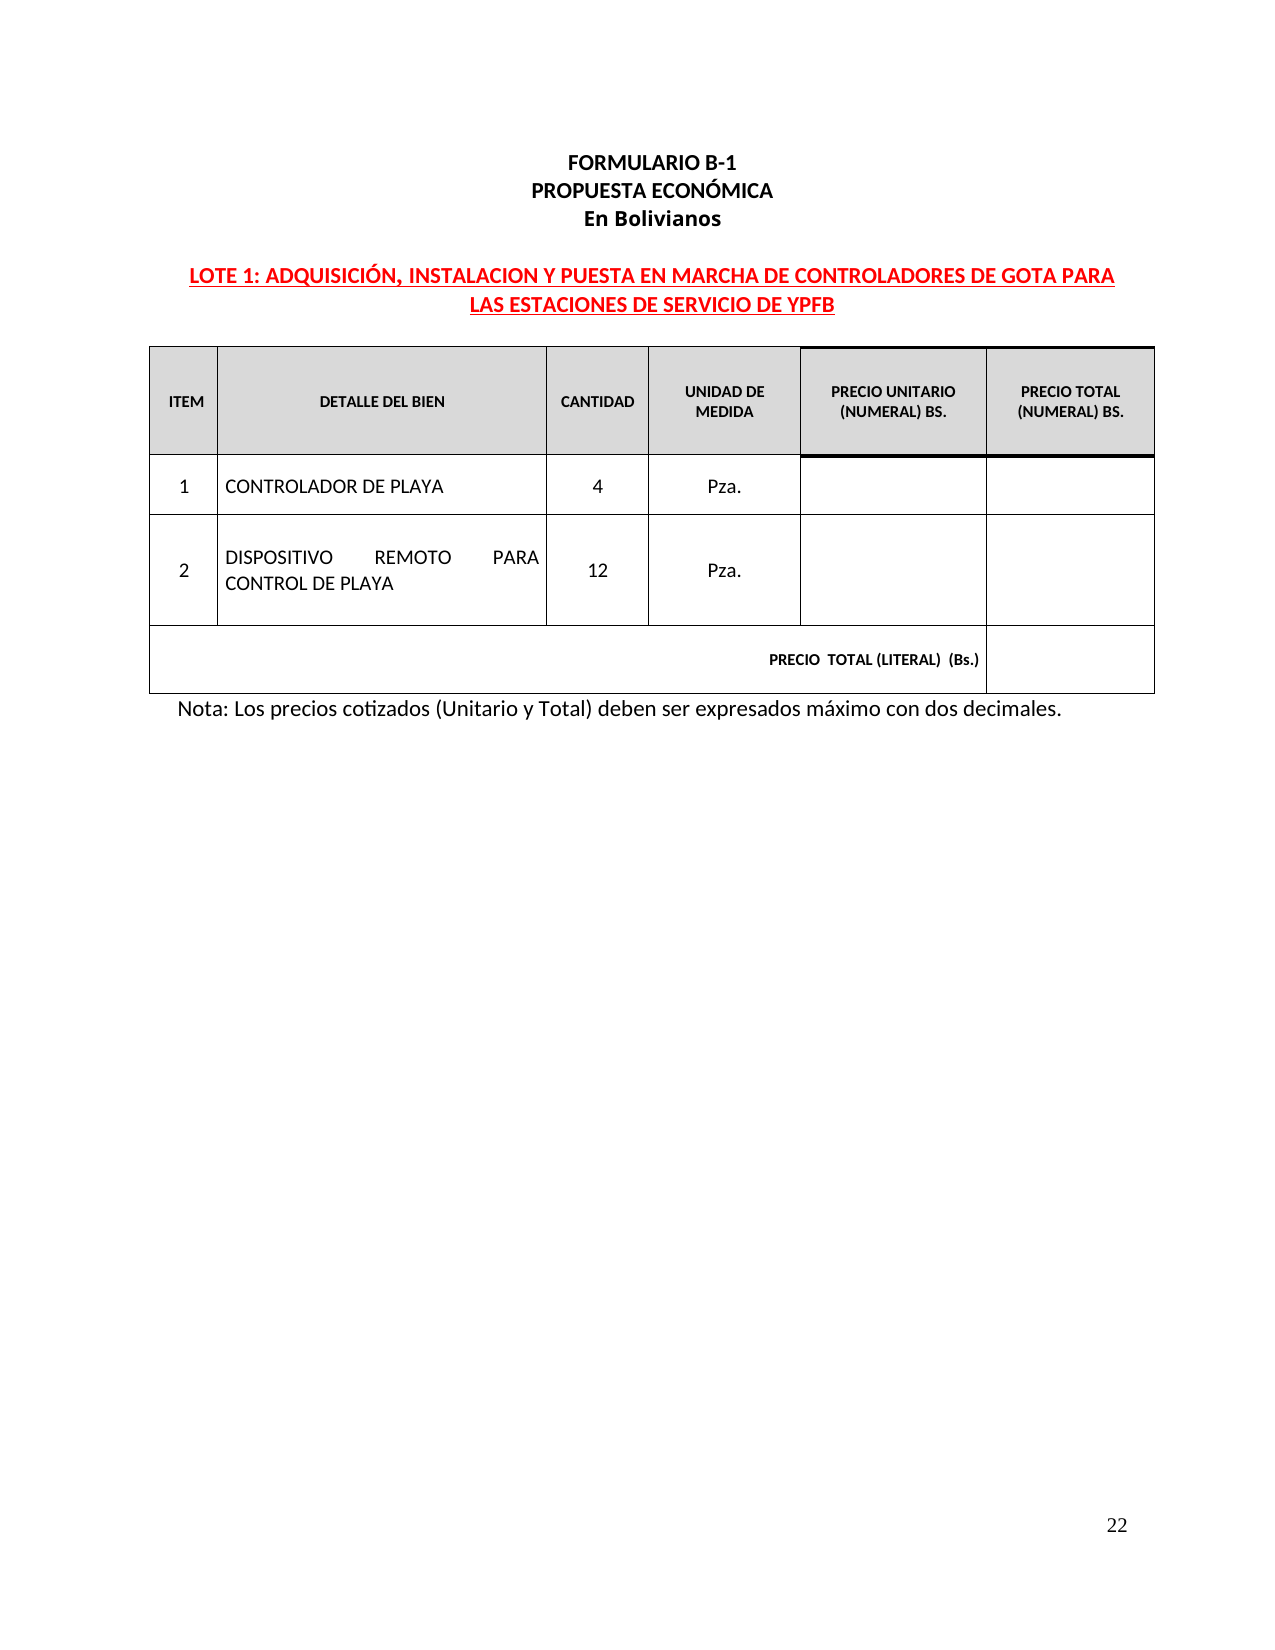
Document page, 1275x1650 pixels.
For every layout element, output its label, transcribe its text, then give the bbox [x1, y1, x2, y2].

table_header ITEM [150, 347, 217, 454]
table_header UNIDAD DE MEDIDA [649, 347, 800, 454]
table_cell Pza. [649, 455, 800, 514]
table_header CANTIDAD [547, 347, 648, 454]
table_cell PRECIO TOTAL (LITERAL) (Bs.) [150, 626, 986, 693]
table_cell DISPOSITIVO REMOTO PARA CONTROL DE PLAYA [218, 515, 546, 624]
table_header PRECIO TOTAL (NUMERAL) BS. [987, 349, 1154, 454]
table_cell [801, 515, 986, 624]
table_header DETALLE DEL BIEN [218, 347, 546, 454]
text En Bolivianos [177, 204, 1127, 232]
table_cell 1 [150, 455, 217, 514]
table_cell [801, 458, 986, 514]
table_cell 2 [150, 515, 217, 624]
table_cell 4 [547, 455, 648, 514]
table_cell [987, 626, 1154, 693]
table_cell CONTROLADOR DE PLAYA [218, 455, 546, 514]
text FORMULARIO B-1 [177, 148, 1127, 176]
text Nota: Los precios cotizados (Unitario y Total) deben ser expresados máximo con dos decimales. [177, 694, 1127, 722]
text LOTE 1: ADQUISICIÓN, INSTALACION Y PUESTA EN MARCHA DE CONTROLADORES DE GOTA PARA LAS ESTACIONES DE SERVICIO DE YPFB [177, 261, 1127, 318]
table_cell [987, 515, 1154, 624]
table_header PRECIO UNITARIO (NUMERAL) BS. [801, 349, 986, 454]
table_cell 12 [547, 515, 648, 624]
table_cell [987, 458, 1154, 514]
text PROPUESTA ECONÓMICA [177, 176, 1127, 204]
table_cell Pza. [649, 515, 800, 624]
